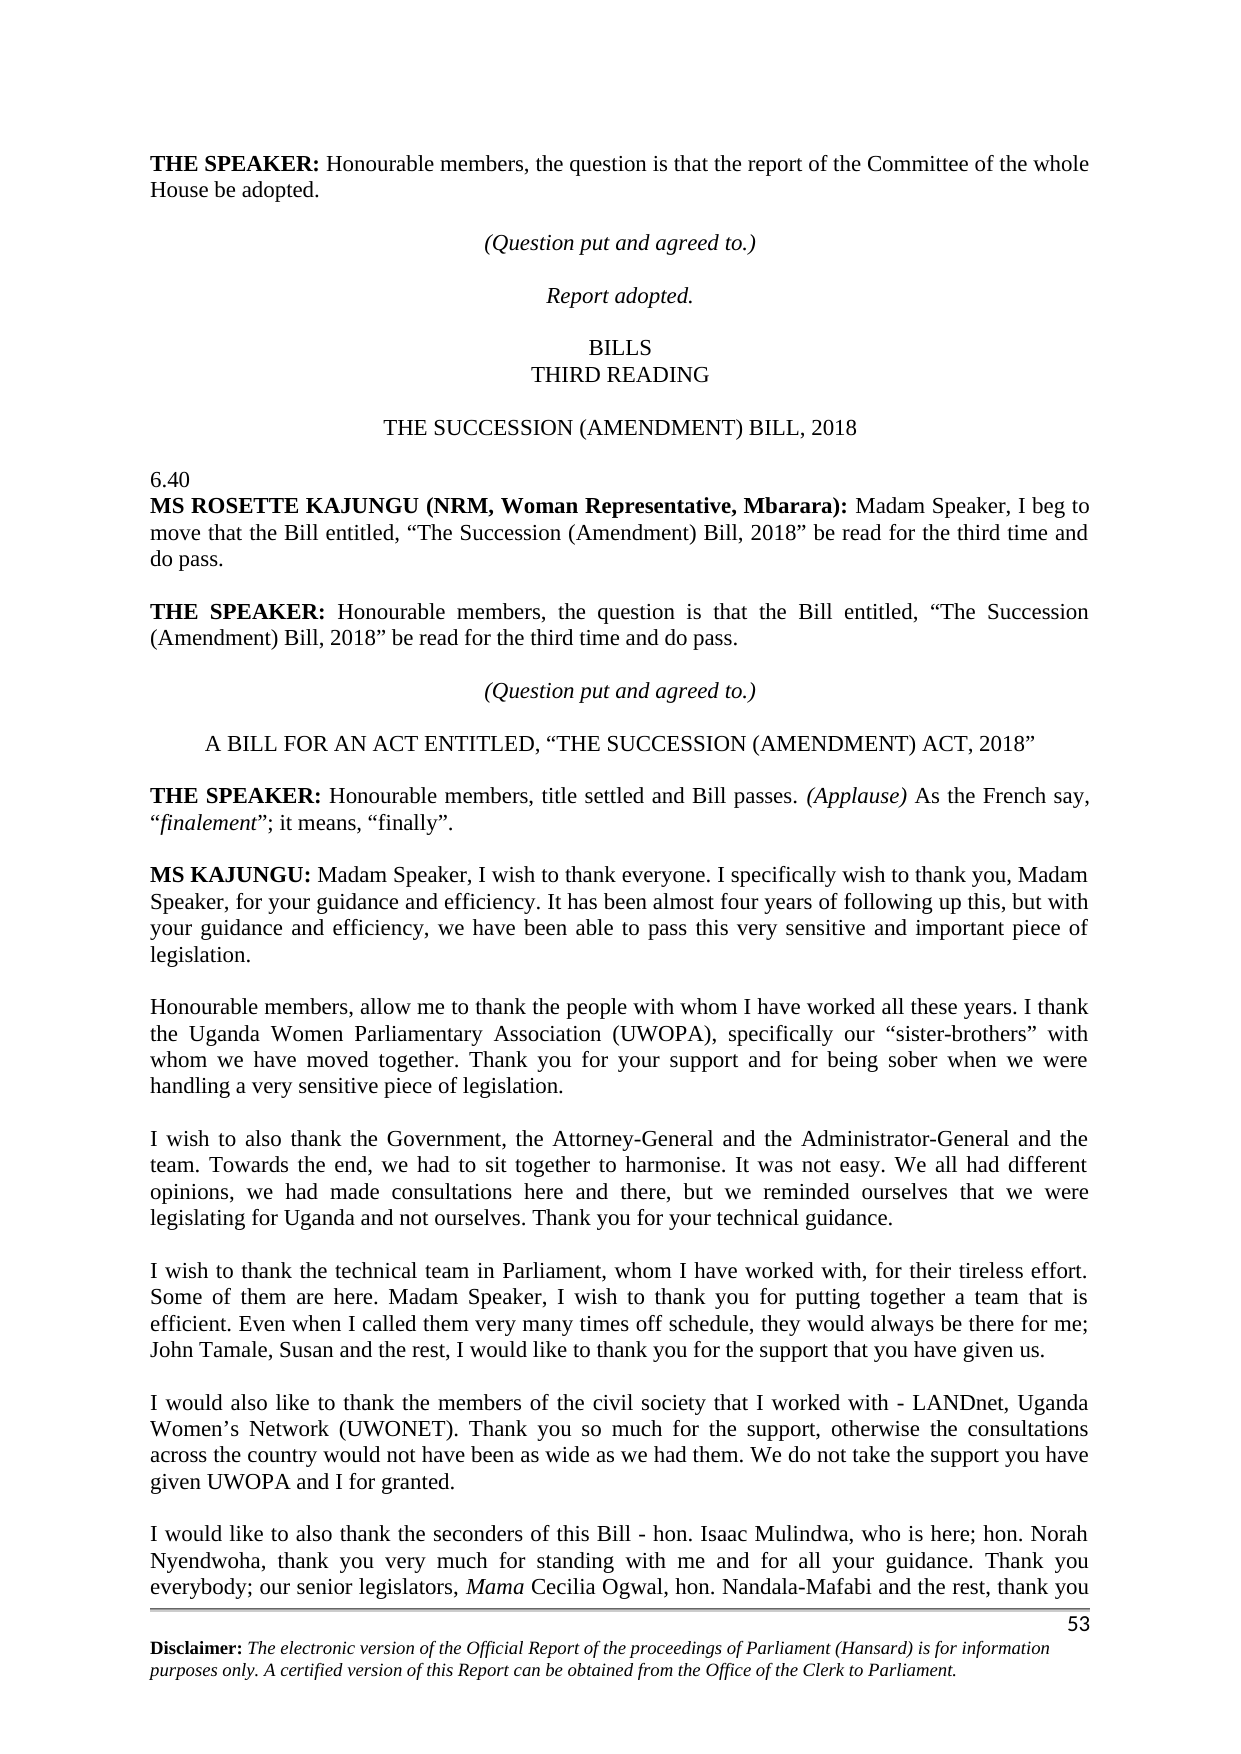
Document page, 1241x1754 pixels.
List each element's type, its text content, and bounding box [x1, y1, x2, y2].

text A Bill for an Act entitled, “The Succession (Amendment) Act, 2018” [150, 730, 1090, 756]
text THE SUCCESSION (AMENDMENT) BILL, 2018 [150, 413, 1090, 440]
text Ms rosette kajungu (NRM, Woman Representative, Mbarara): Madam Speaker, I beg to move that the Bill entitled, “The Succession (Amendment) Bill, 2018” be read for the third time and do pass. [150, 493, 1090, 572]
text Ms kajungu: Madam Speaker, I wish to thank everyone. I specifically wish to thank you, Madam Speaker, for your guidance and efficiency. It has been almost four years of following up this, but with your guidance and efficiency, we have been able to pass this very sensitive and important piece of legislation. [150, 862, 1090, 967]
text The Speaker: Honourable members, title settled and Bill passes. (Applause) As the French say, “finalement”; it means, “finally”. [150, 782, 1090, 835]
text (Question put and agreed to.) [150, 677, 1090, 703]
text BILLS [150, 334, 1090, 361]
text I would also like to thank the members of the civil society that I worked with - LANDnet, Uganda Women’s Network (UWONET). Thank you so much for the support, otherwise the consultations across the country would not have been as wide as we had them. We do not take the support you have given UWOPA and I for granted. [150, 1389, 1090, 1494]
text Report adopted. [150, 282, 1090, 308]
text (Question put and agreed to.) [150, 229, 1090, 255]
text Honourable members, allow me to thank the people with whom I have worked all these years. I thank the Uganda Women Parliamentary Association (UWOPA), specifically our “sister-brothers” with whom we have moved together. Thank you for your support and for being sober when we were handling a very sensitive piece of legislation. [150, 993, 1090, 1099]
text THIRD READING [150, 361, 1090, 387]
picture [150, 1608, 1090, 1612]
text 6.40 [150, 466, 1090, 493]
text The Speaker: Honourable members, the question is that the report of the Committee of the whole House be adopted. [150, 150, 1090, 203]
text I wish to also thank the Government, the Attorney-General and the Administrator-General and the team. Towards the end, we had to sit together to harmonise. It was not easy. We all had different opinions, we had made consultations here and there, but we reminded ourselves that we were legislating for Uganda and not ourselves. Thank you for your technical guidance. [150, 1125, 1090, 1231]
text I wish to thank the technical team in Parliament, whom I have worked with, for their tireless effort. Some of them are here. Madam Speaker, I wish to thank you for putting together a team that is efficient. Even when I called them very many times off schedule, they would always be there for me; John Tamale, Susan and the rest, I would like to thank you for the support that you have given us. [150, 1257, 1090, 1362]
text The Speaker: Honourable members, the question is that the Bill entitled, “The Succession (Amendment) Bill, 2018” be read for the third time and do pass. [150, 598, 1090, 651]
